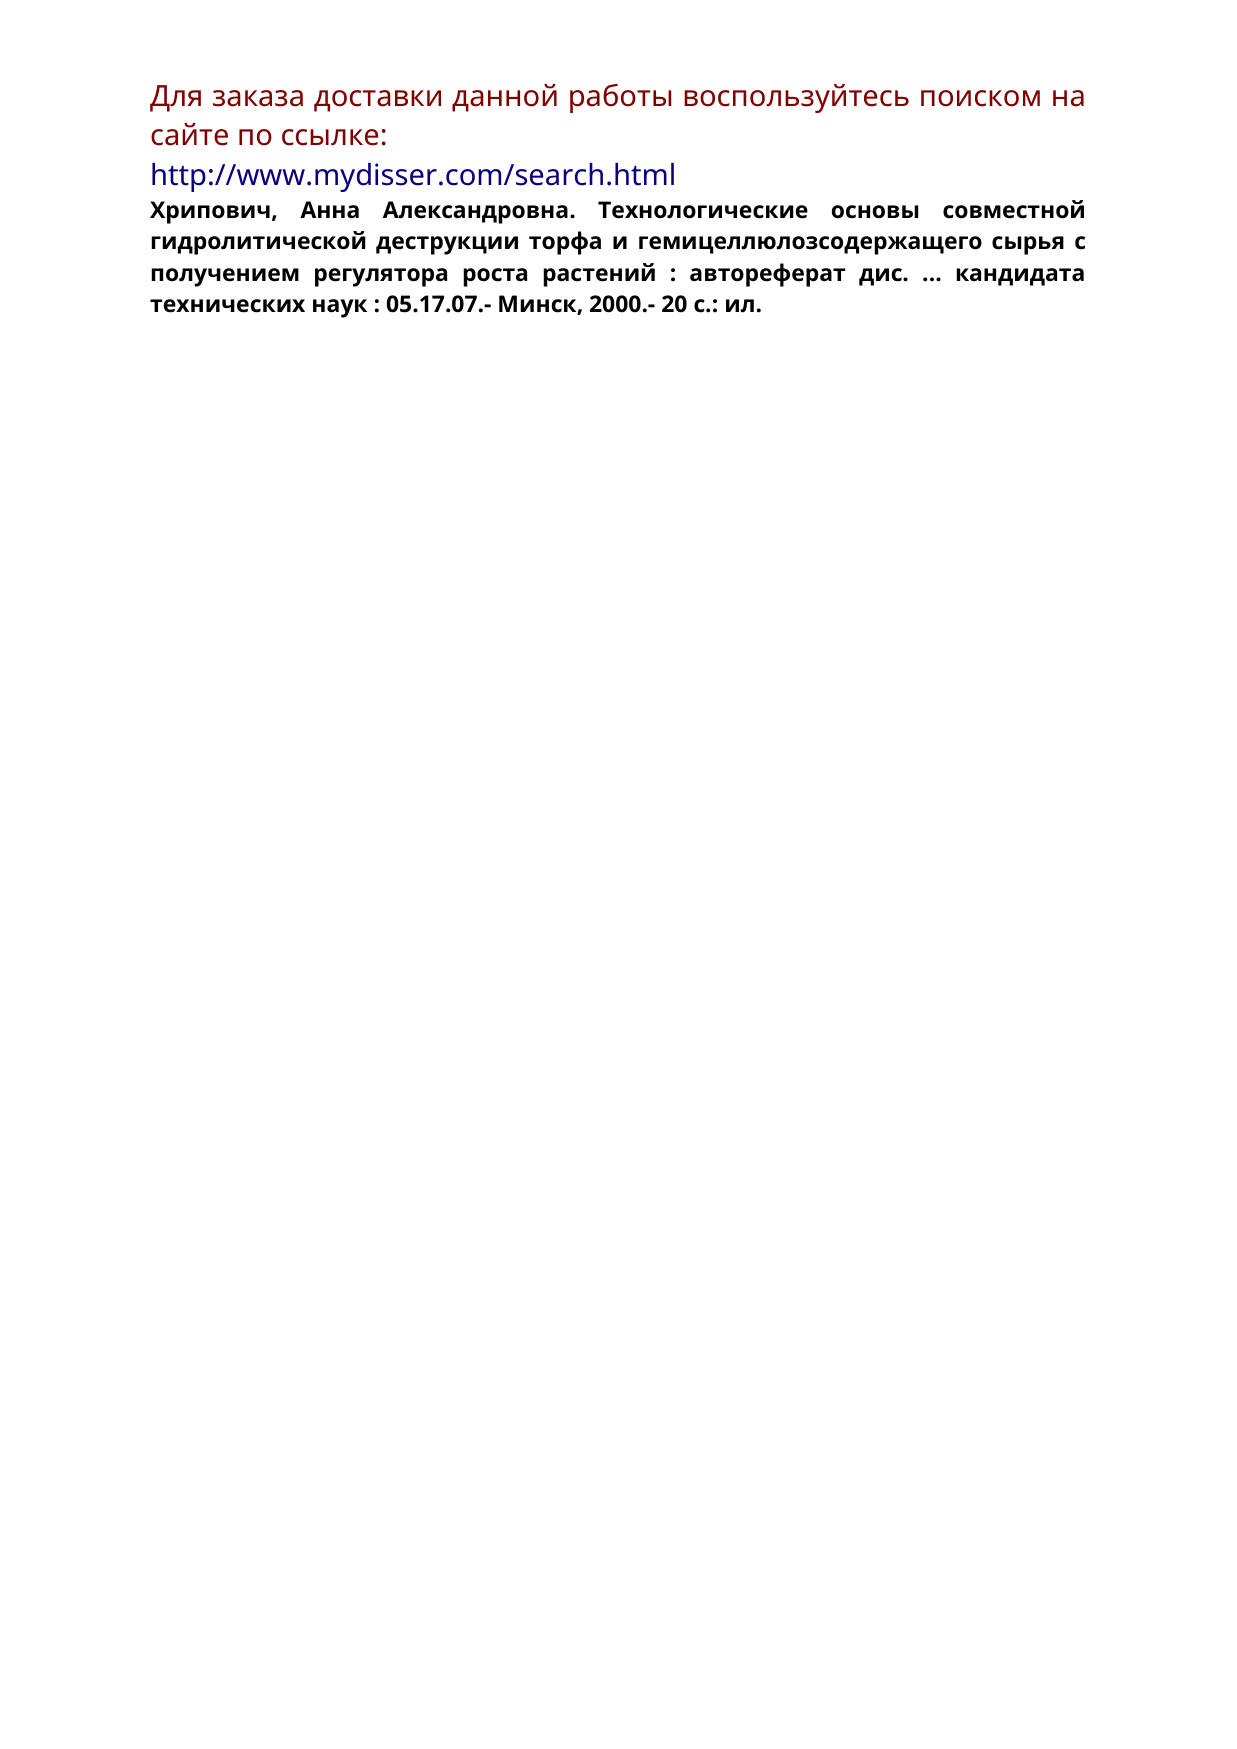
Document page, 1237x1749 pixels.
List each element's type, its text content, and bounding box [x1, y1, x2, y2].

text Хрипович, Анна Александровна. Технологические основы совместной гидролитической деструкции торфа и гемицеллюлозсодержащего сырья с получением регулятора роста растений : автореферат дис. ... кандидата технических наук : 05.17.07.- Минск, 2000.- 20 с.: ил. [150, 194, 1086, 319]
